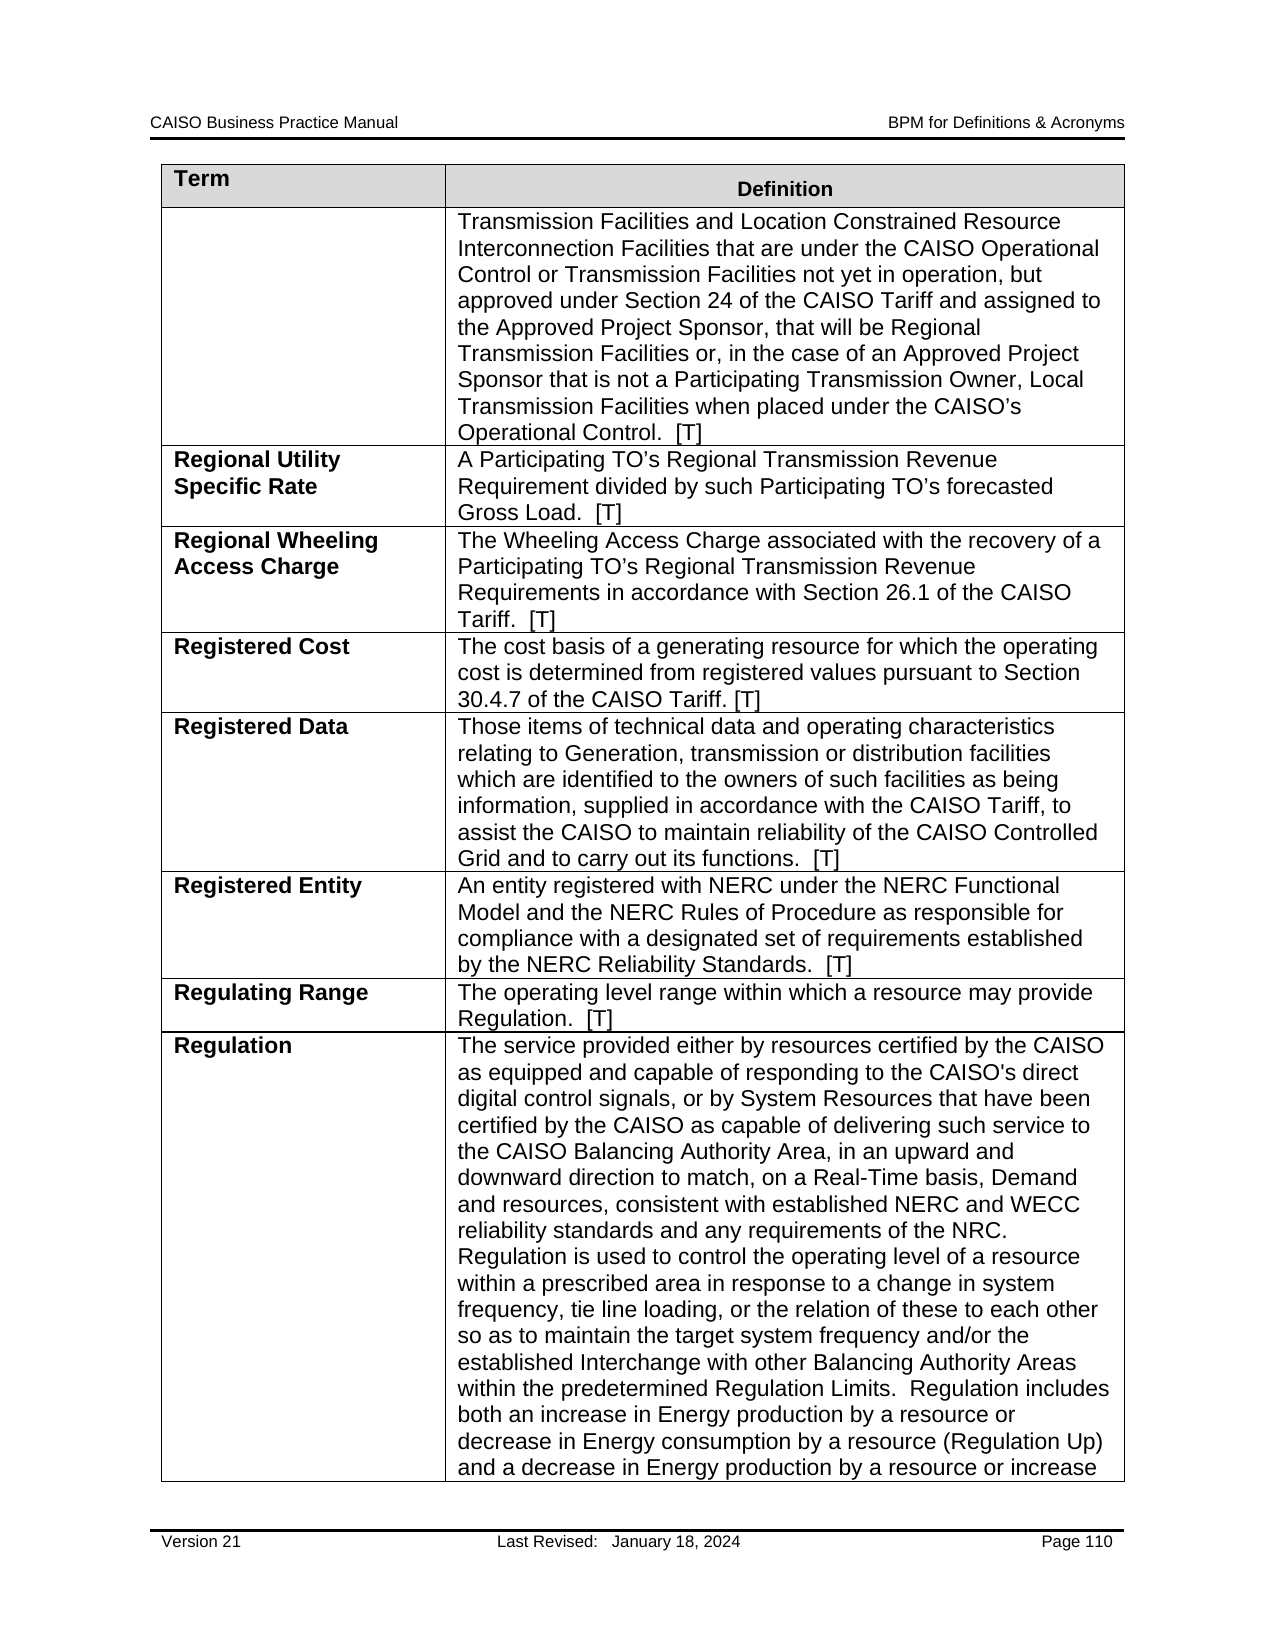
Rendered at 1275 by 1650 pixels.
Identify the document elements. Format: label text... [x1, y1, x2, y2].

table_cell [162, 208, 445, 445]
table_header Definition [446, 165, 1124, 207]
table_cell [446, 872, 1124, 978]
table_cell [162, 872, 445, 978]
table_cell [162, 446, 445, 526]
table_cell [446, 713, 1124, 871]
table_header Term [162, 165, 445, 207]
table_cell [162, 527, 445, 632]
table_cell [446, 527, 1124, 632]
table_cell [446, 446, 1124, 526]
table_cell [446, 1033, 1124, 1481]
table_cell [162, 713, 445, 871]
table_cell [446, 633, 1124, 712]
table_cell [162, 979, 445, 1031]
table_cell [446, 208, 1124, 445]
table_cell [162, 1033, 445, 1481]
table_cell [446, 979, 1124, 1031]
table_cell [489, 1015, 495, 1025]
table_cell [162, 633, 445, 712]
